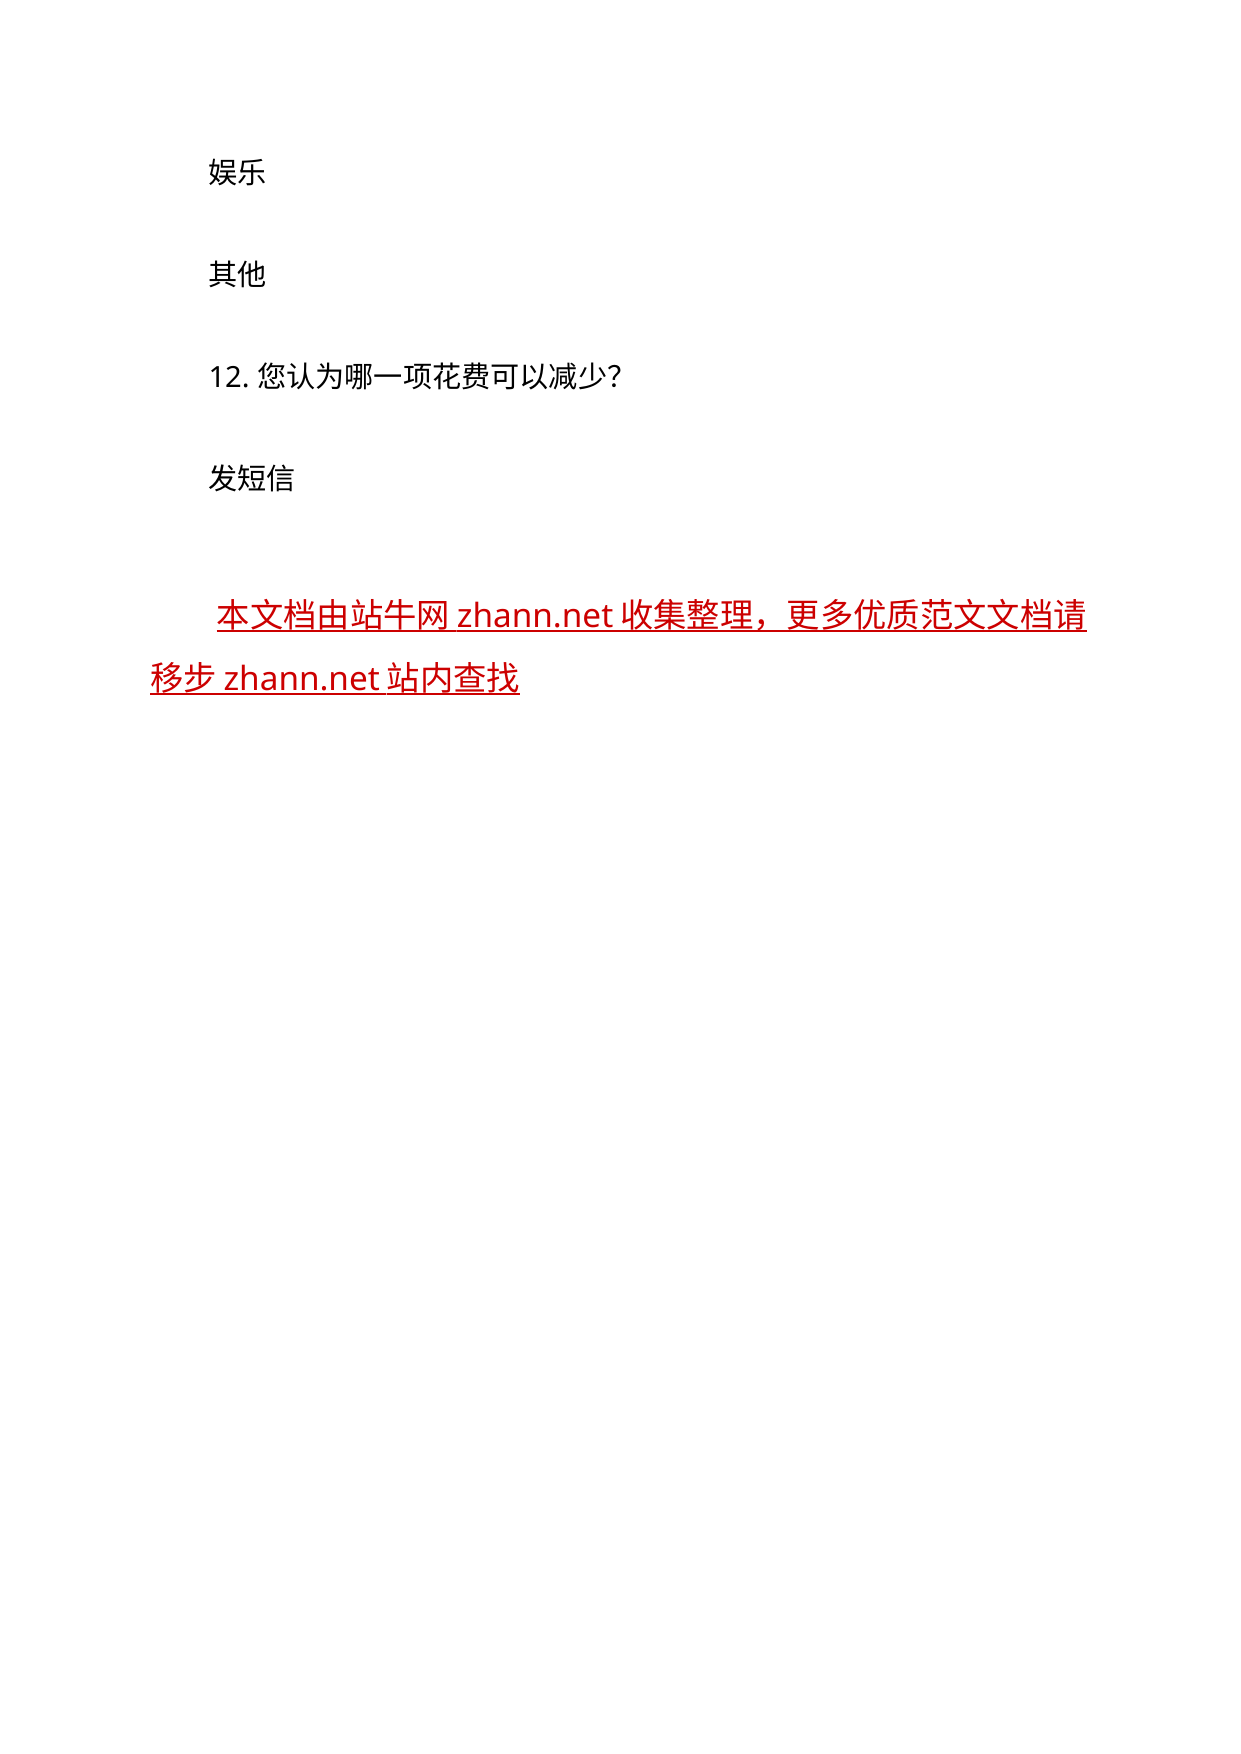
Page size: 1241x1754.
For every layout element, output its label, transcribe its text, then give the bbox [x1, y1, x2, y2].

text 本文档由站牛网zhann.net收集整理，更多优质范文文档请移步zhann.net站内查找 [150, 588, 1090, 700]
text 其他 [150, 252, 1090, 294]
text 娱乐 [150, 150, 1090, 192]
text 发短信 [150, 456, 1090, 498]
text 12. 您认为哪一项花费可以减少？ [150, 353, 1090, 396]
